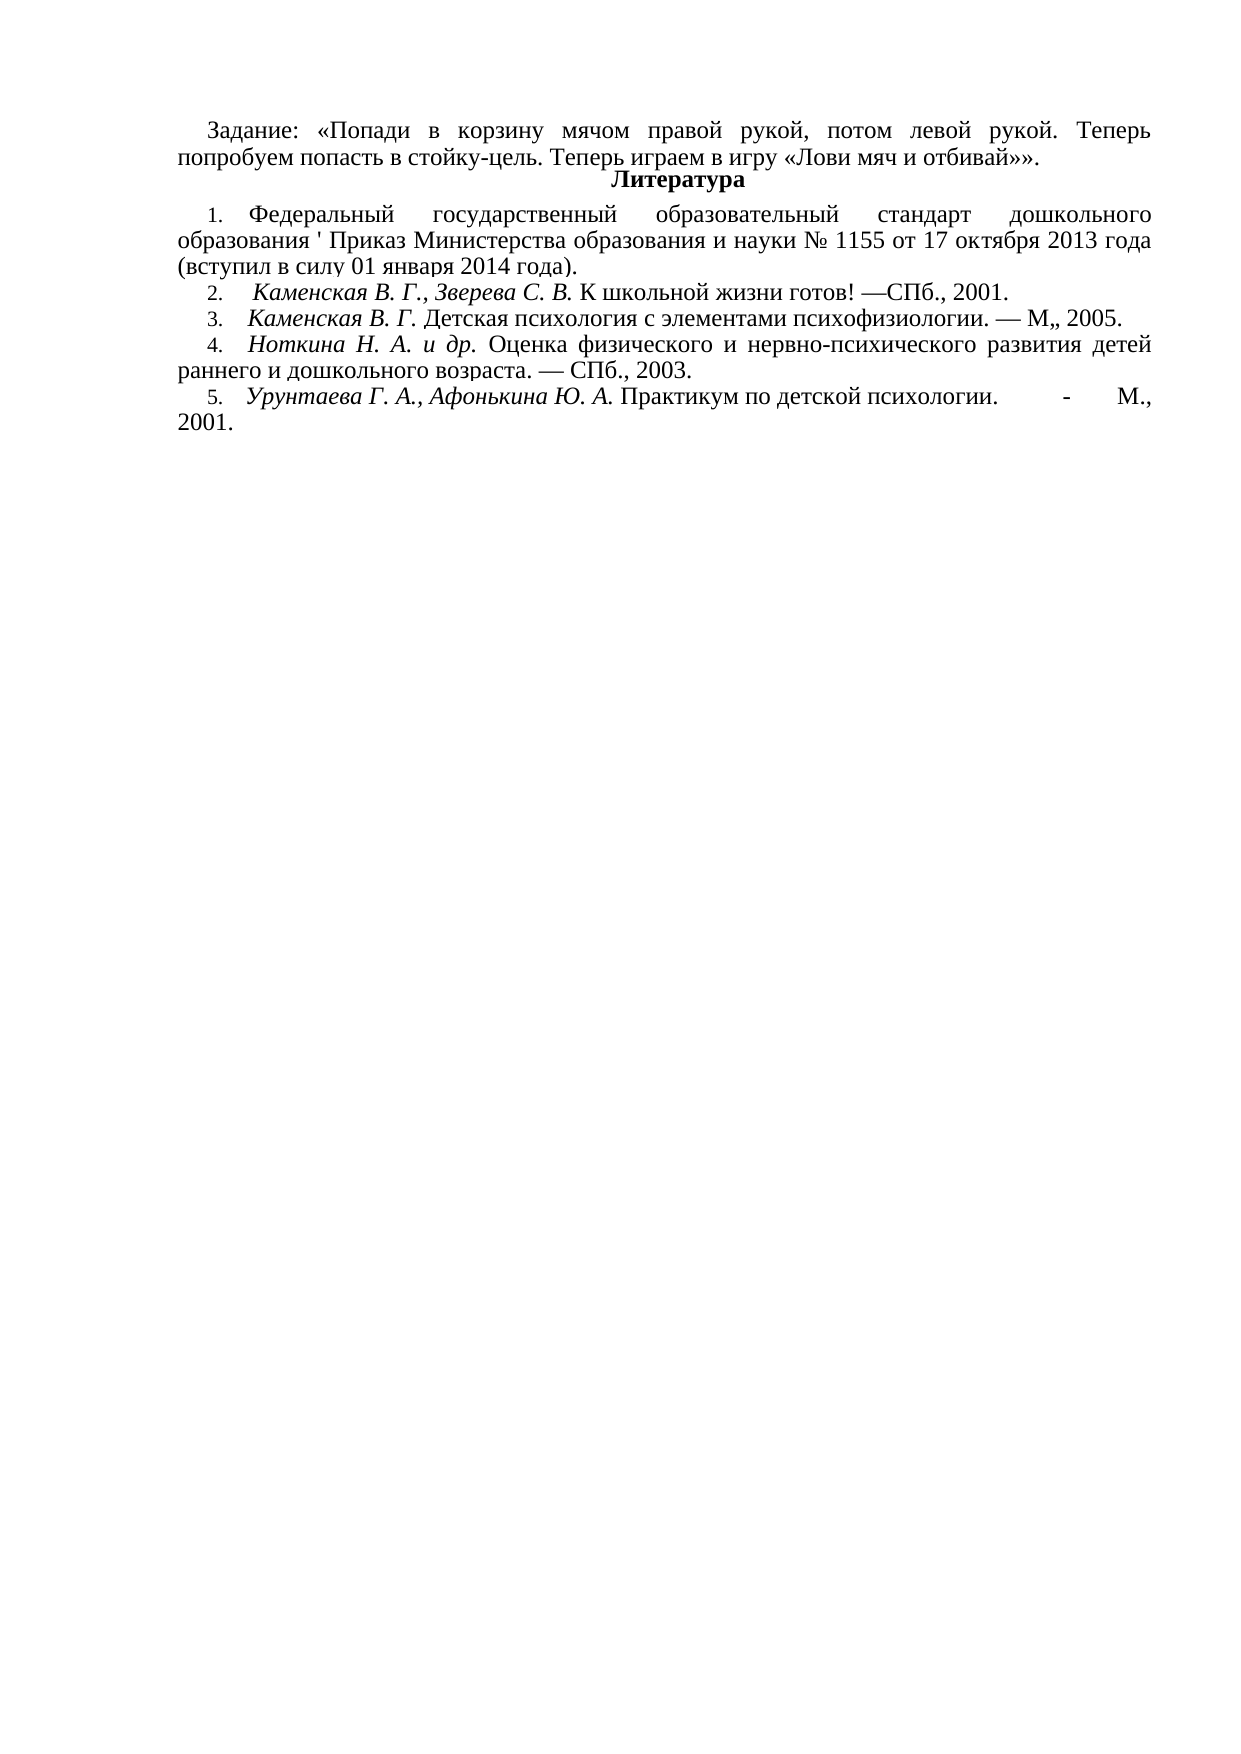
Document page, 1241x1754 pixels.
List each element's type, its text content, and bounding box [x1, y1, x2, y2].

list Урунтаева Г. А., Афонькина Ю. А. Практикум по детской психологии. - М., 2001. [177, 384, 1152, 436]
list Каменская В. Г., Зверева С. В. К школьной жизни готов! —СПб., 2001. [573, 280, 1152, 306]
text Задание: «Попади в корзину мячом правой рукой, потом левой рукой. Теперь попробуем попасть в стойку-цель. Теперь играем в игру «Лови мяч и отбивай»». [177, 118, 1152, 170]
list Каменская В. Г. Детская психология с элементами психофизиологии. — М„ 2005. [417, 306, 1152, 332]
list Федеральный государственный образовательный стандарт дошкольного образования ' Приказ Министерства образования и науки № 1155 от 17 октября 2013 года (вступил в силу 01 января 2014 года). [177, 202, 1152, 280]
list Ноткина Н. А. и др. Оценка физического и нервно-психического развития детей раннего и дошкольного возраста. — СПб., 2003. [177, 332, 1152, 384]
text Литература [177, 170, 1149, 192]
